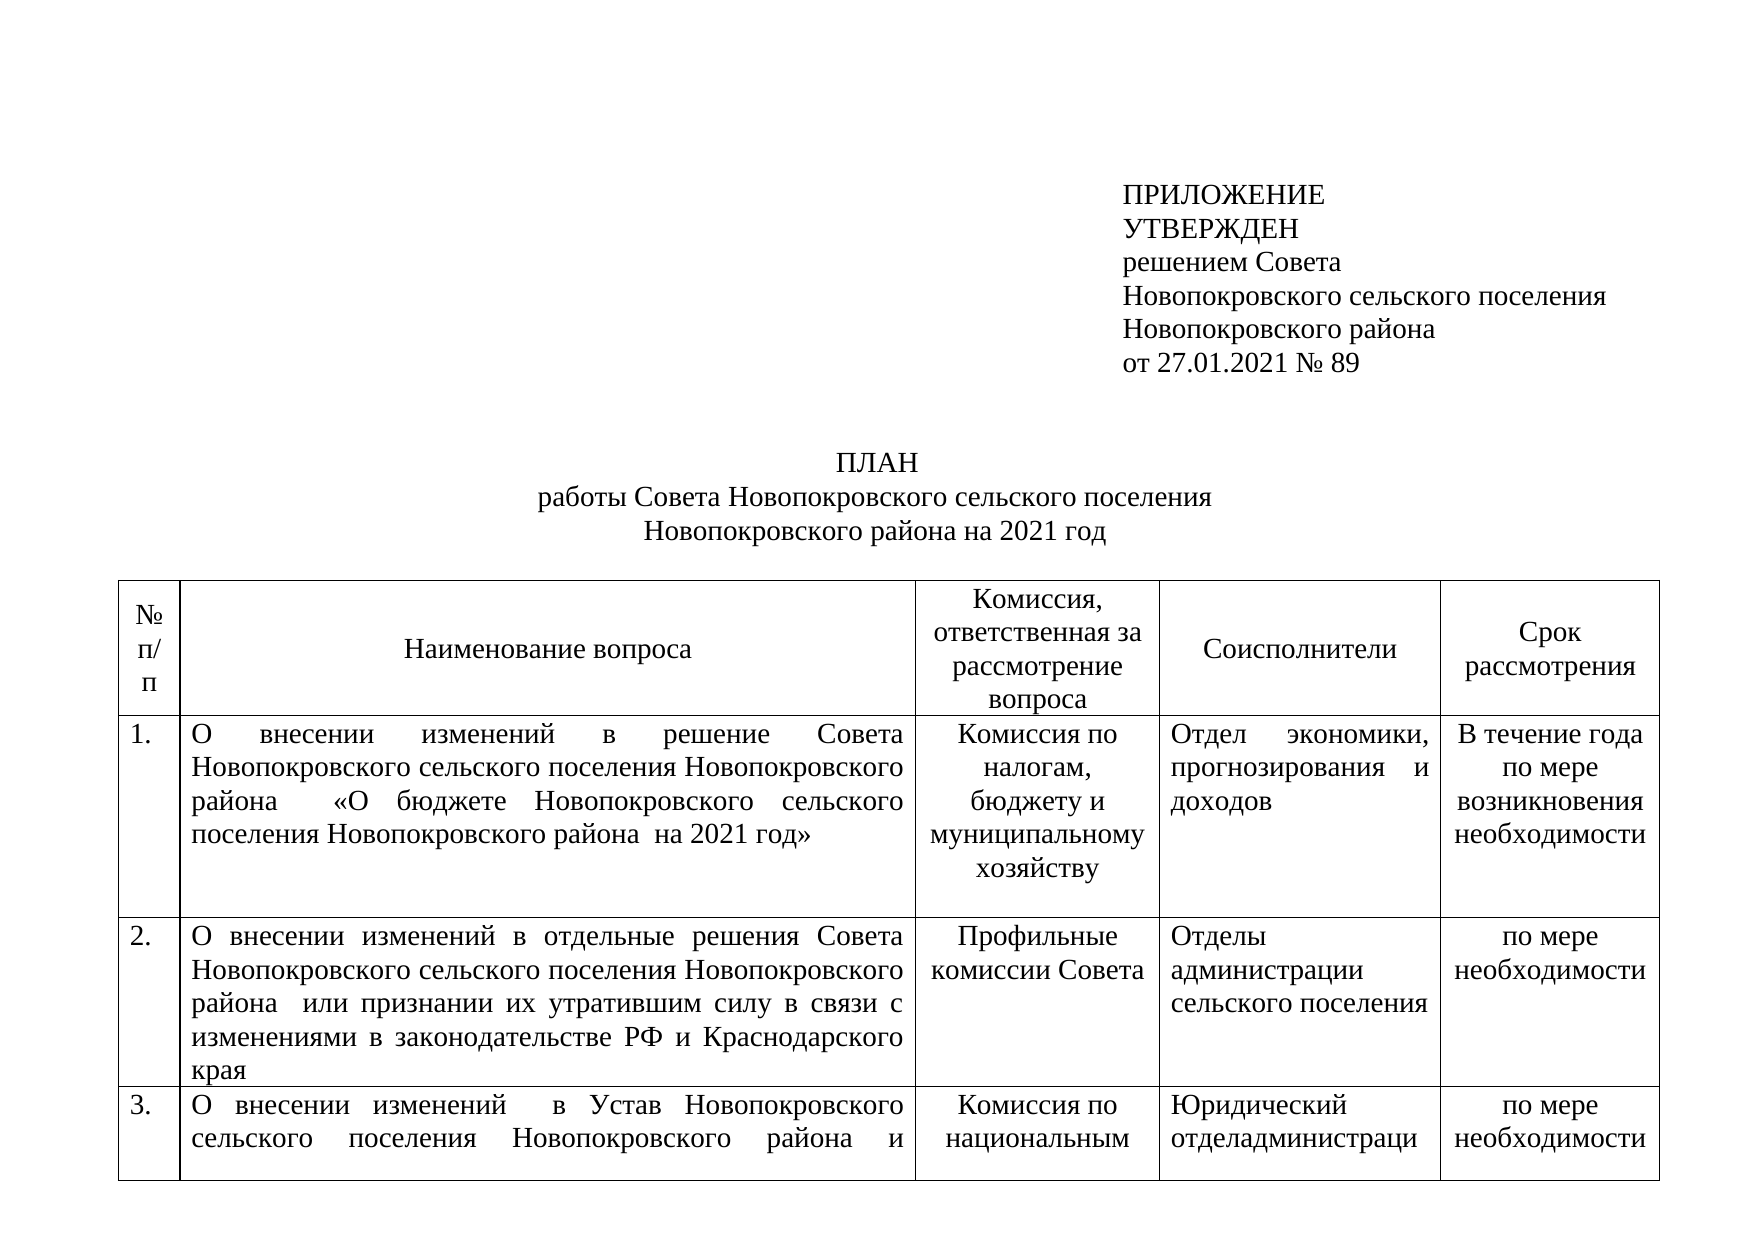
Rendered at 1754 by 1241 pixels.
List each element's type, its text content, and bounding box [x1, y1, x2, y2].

table_cell О внесении изменений в отдельные решения Совета Новопокровского сельского поселения Новопокровского района или признании их утратившим силу в связи с изменениями в законодательстве РФ и Краснодарского края [181, 918, 915, 1086]
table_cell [916, 1087, 1159, 1180]
table_cell [119, 1087, 179, 1180]
table_cell [119, 918, 179, 1086]
table_header № п/п [119, 581, 179, 715]
table_cell по мере необходимости [1441, 918, 1659, 1086]
table_cell В течение года по мере возникновения необходимости [1441, 716, 1659, 917]
table_header Комиссия, ответственная за рассмотрение вопроса [916, 581, 1159, 715]
table_cell по мере необходимости [1441, 1087, 1659, 1180]
text решением Совета [1122, 244, 1632, 278]
table_header Срок рассмотрения [1441, 581, 1659, 715]
text УТВЕРЖДЕН [1122, 211, 1632, 244]
text работы Совета Новопокровского сельского поселения [118, 479, 1632, 513]
table_cell Комиссия по налогам, бюджету и муниципальному хозяйству [916, 716, 1159, 917]
table_cell Профильные комиссии Совета [916, 918, 1159, 1086]
text от 27.01.2021 № 89 [1122, 345, 1632, 378]
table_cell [181, 1087, 915, 1180]
text Новопокровского сельского поселения [1122, 278, 1632, 311]
table_cell [119, 716, 179, 917]
table_cell О внесении изменений в решение Совета Новопокровского сельского поселения Новопокровского района «О бюджете Новопокровского сельского поселения Новопокровского района на 2021 год» [181, 716, 915, 917]
table_cell Отделы администрации сельского поселения [1160, 918, 1440, 1086]
table_header Наименование вопроса [181, 581, 915, 715]
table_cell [1160, 1087, 1440, 1180]
text ПРИЛОЖЕНИЕ [1122, 177, 1632, 211]
text Новопокровского района на 2021 год [118, 513, 1632, 546]
table_header Соисполнители [1160, 581, 1440, 715]
text Новопокровского района [1122, 311, 1632, 345]
text ПЛАН [118, 446, 1636, 479]
table_cell Отдел экономики, прогнозирования и доходов [1160, 716, 1440, 917]
